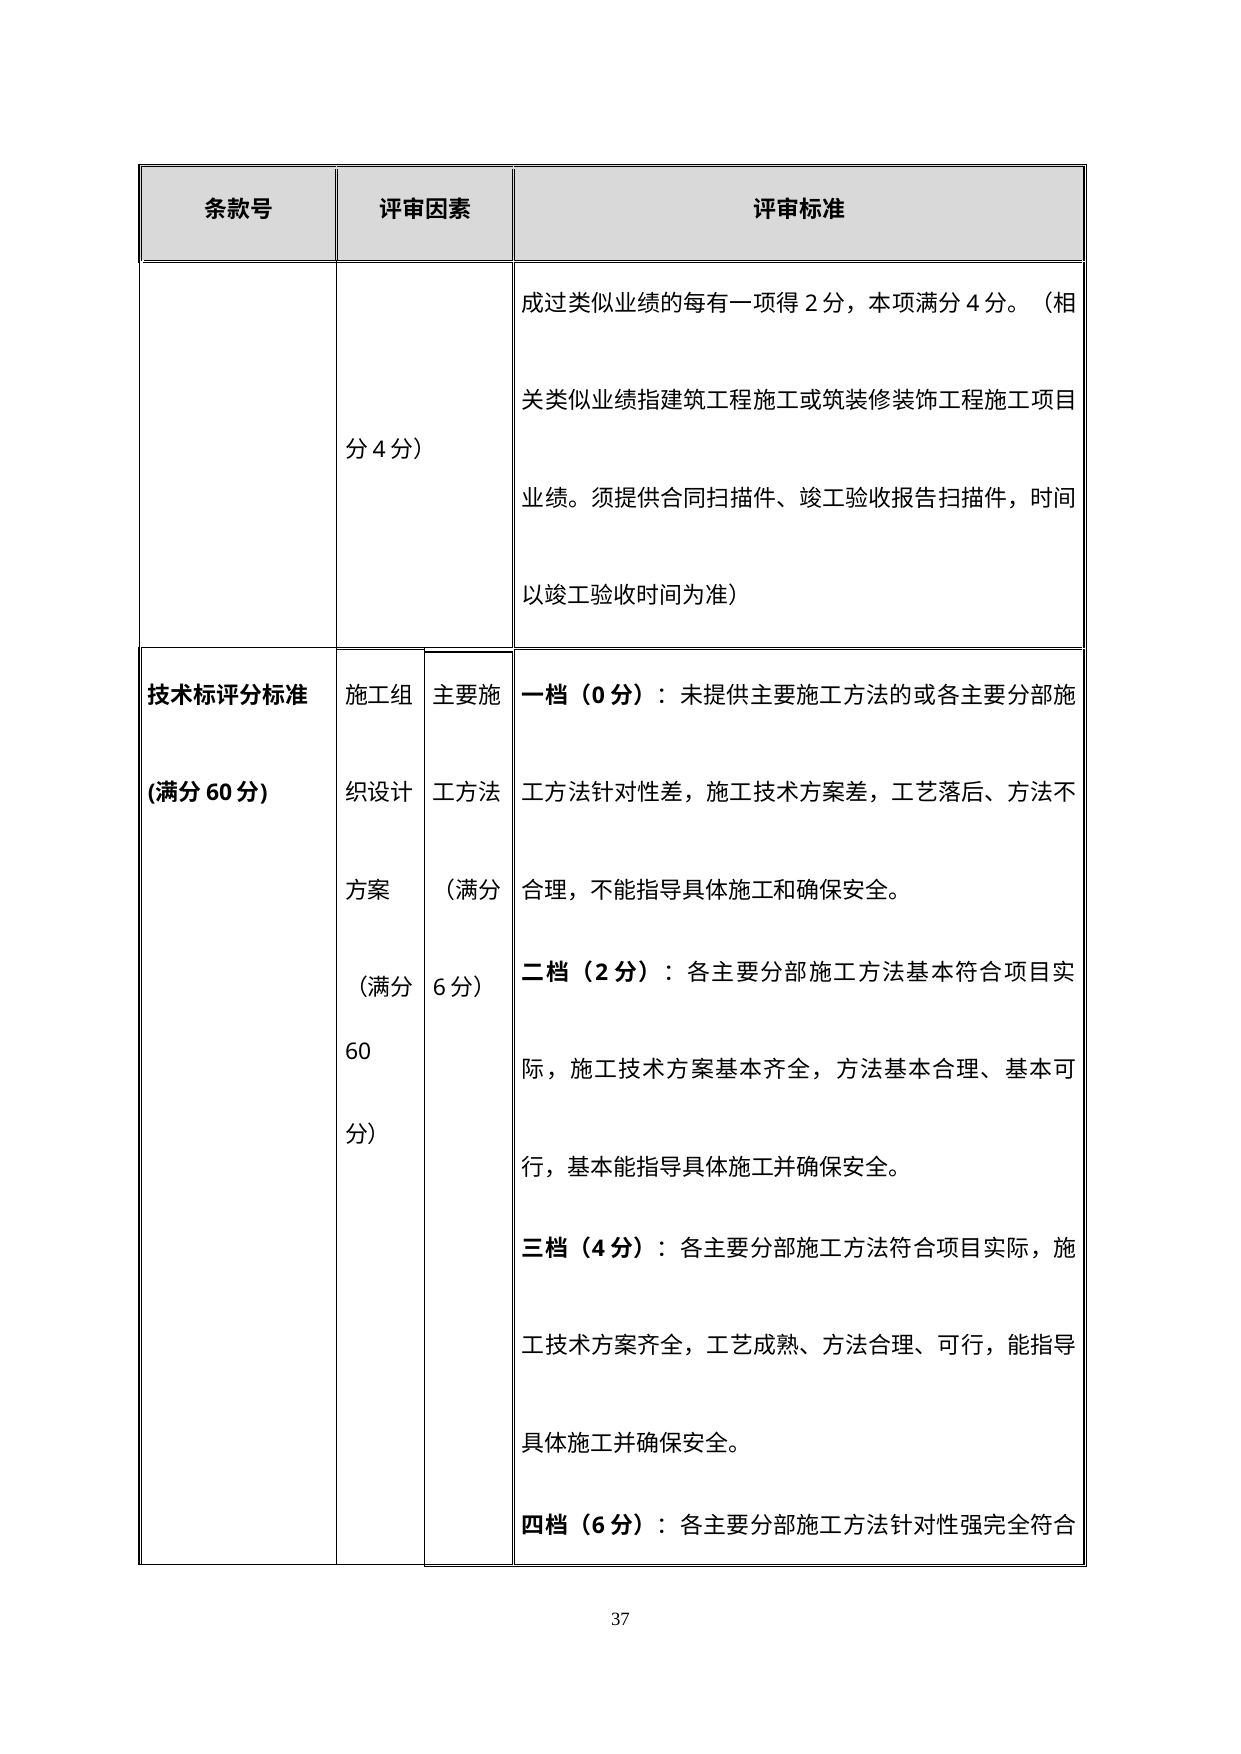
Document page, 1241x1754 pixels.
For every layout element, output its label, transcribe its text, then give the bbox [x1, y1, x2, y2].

table_cell 主要施工方法（满分6分） [425, 648, 514, 1563]
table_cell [515, 260, 1084, 647]
table_header 评审标准 [514, 167, 1083, 260]
table_cell 技术标评分标准(满分60分) [142, 648, 336, 1563]
table_cell 业绩信誉分（满分4分） [337, 263, 512, 647]
table_header 评审因素 [337, 167, 514, 260]
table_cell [514, 647, 1085, 1563]
table_header 条款号 [142, 167, 337, 260]
table_cell 施工组织设计方案（满分60分） [337, 650, 424, 1563]
